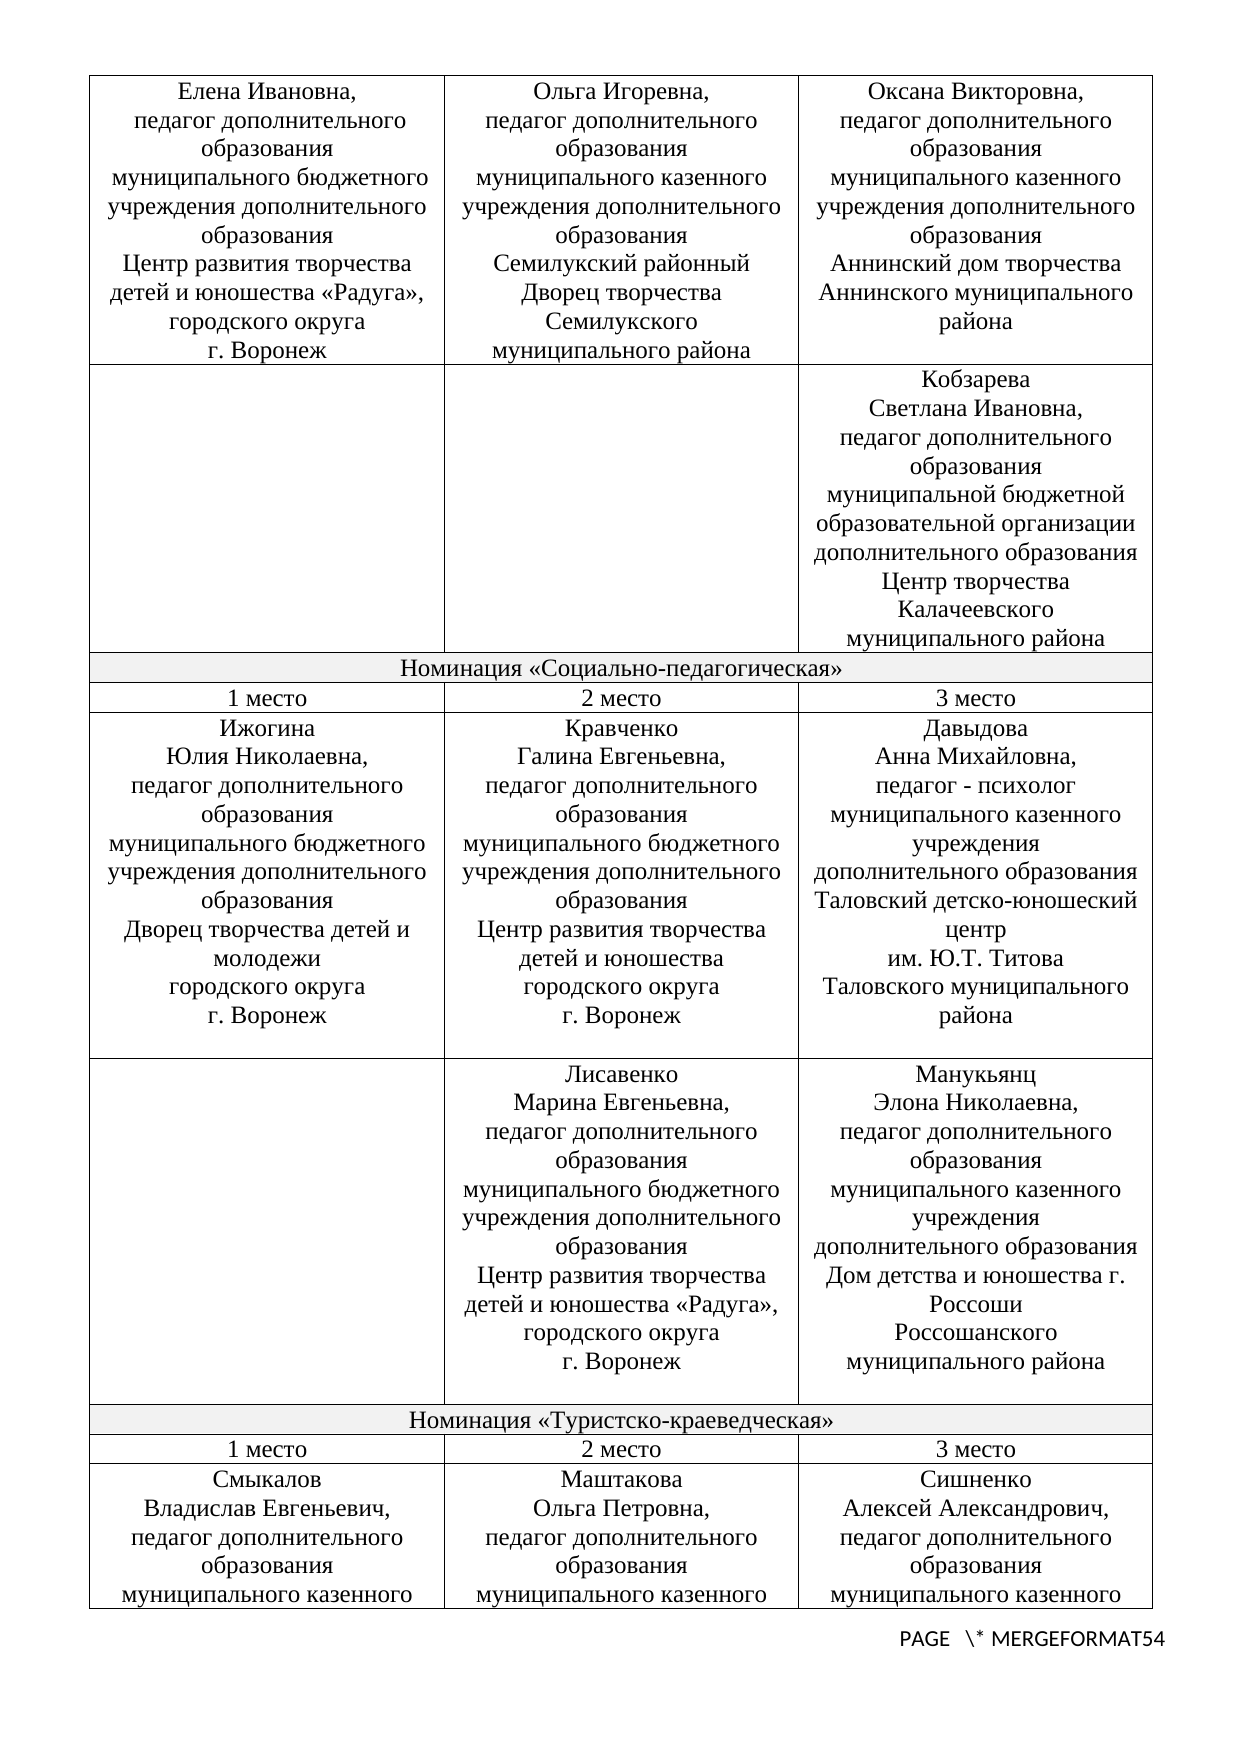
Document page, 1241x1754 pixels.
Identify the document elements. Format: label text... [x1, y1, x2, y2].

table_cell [90, 1464, 444, 1608]
table_cell Номинация «Социально-педагогическая» [90, 653, 1152, 682]
table_cell [445, 365, 798, 652]
table_cell Давыдова Анна Михайловна, педагог - психолог муниципального казенного учреждения дополнительного образования Таловский детско-юношеский центр им. Ю.Т. Титова Таловского муниципального района [799, 713, 1152, 1058]
table_cell Манукьянц Элона Николаевна, педагог дополнительного образования муниципального казенного учреждения дополнительного образования Дом детства и юношества г. Россоши Россошанского муниципального района [799, 1059, 1152, 1404]
table_cell 3 место [799, 683, 1152, 712]
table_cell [799, 1464, 1152, 1608]
table_cell Лисавенко Марина Евгеньевна, педагог дополнительного образования муниципального бюджетного учреждения дополнительного образования Центр развития творчества детей и юношества «Радуга», городского округа г. Воронеж [445, 1059, 798, 1404]
table_cell 1 место [90, 1435, 444, 1463]
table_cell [445, 76, 798, 363]
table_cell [799, 76, 1152, 363]
table_cell [90, 1059, 444, 1404]
table_cell Кобзарева Светлана Ивановна, педагог дополнительного образования муниципальной бюджетной образовательной организации дополнительного образования Центр творчества Калачеевского муниципального района [799, 365, 1152, 652]
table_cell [90, 76, 444, 363]
table_cell [90, 365, 444, 652]
table_cell Ижогина Юлия Николаевна, педагог дополнительного образования муниципального бюджетного учреждения дополнительного образования Дворец творчества детей и молодежи городского округа г. Воронеж [90, 713, 444, 1058]
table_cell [445, 1464, 798, 1608]
table_cell 1 место [90, 683, 444, 712]
table_cell Кравченко Галина Евгеньевна, педагог дополнительного образования муниципального бюджетного учреждения дополнительного образования Центр развития творчества детей и юношества городского округа г. Воронеж [445, 713, 798, 1058]
table_cell 3 место [799, 1435, 1152, 1463]
table_cell Номинация «Туристско-краеведческая» [90, 1405, 1152, 1433]
table_cell 2 место [445, 683, 798, 712]
table_cell 2 место [445, 1435, 798, 1463]
